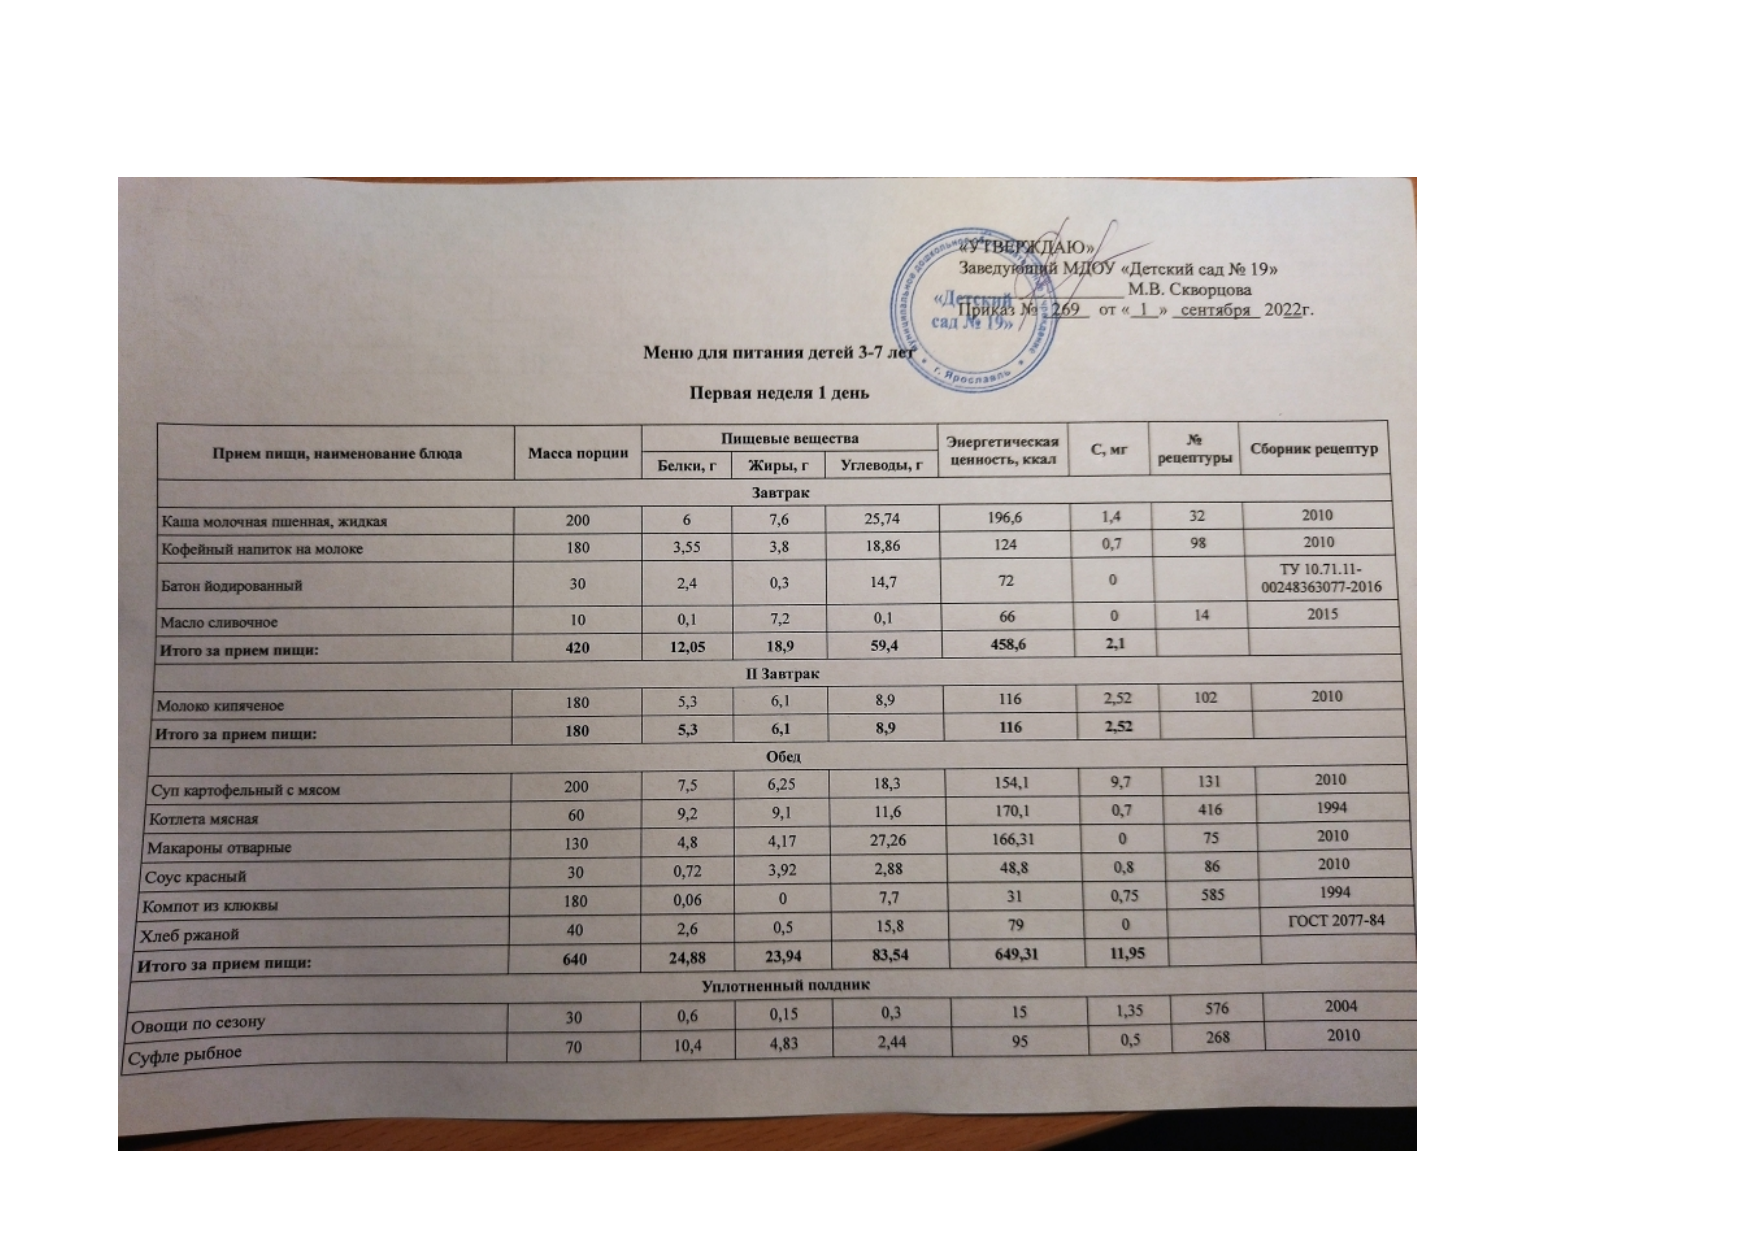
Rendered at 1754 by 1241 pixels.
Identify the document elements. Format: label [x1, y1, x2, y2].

picture [118, 177, 1417, 1151]
